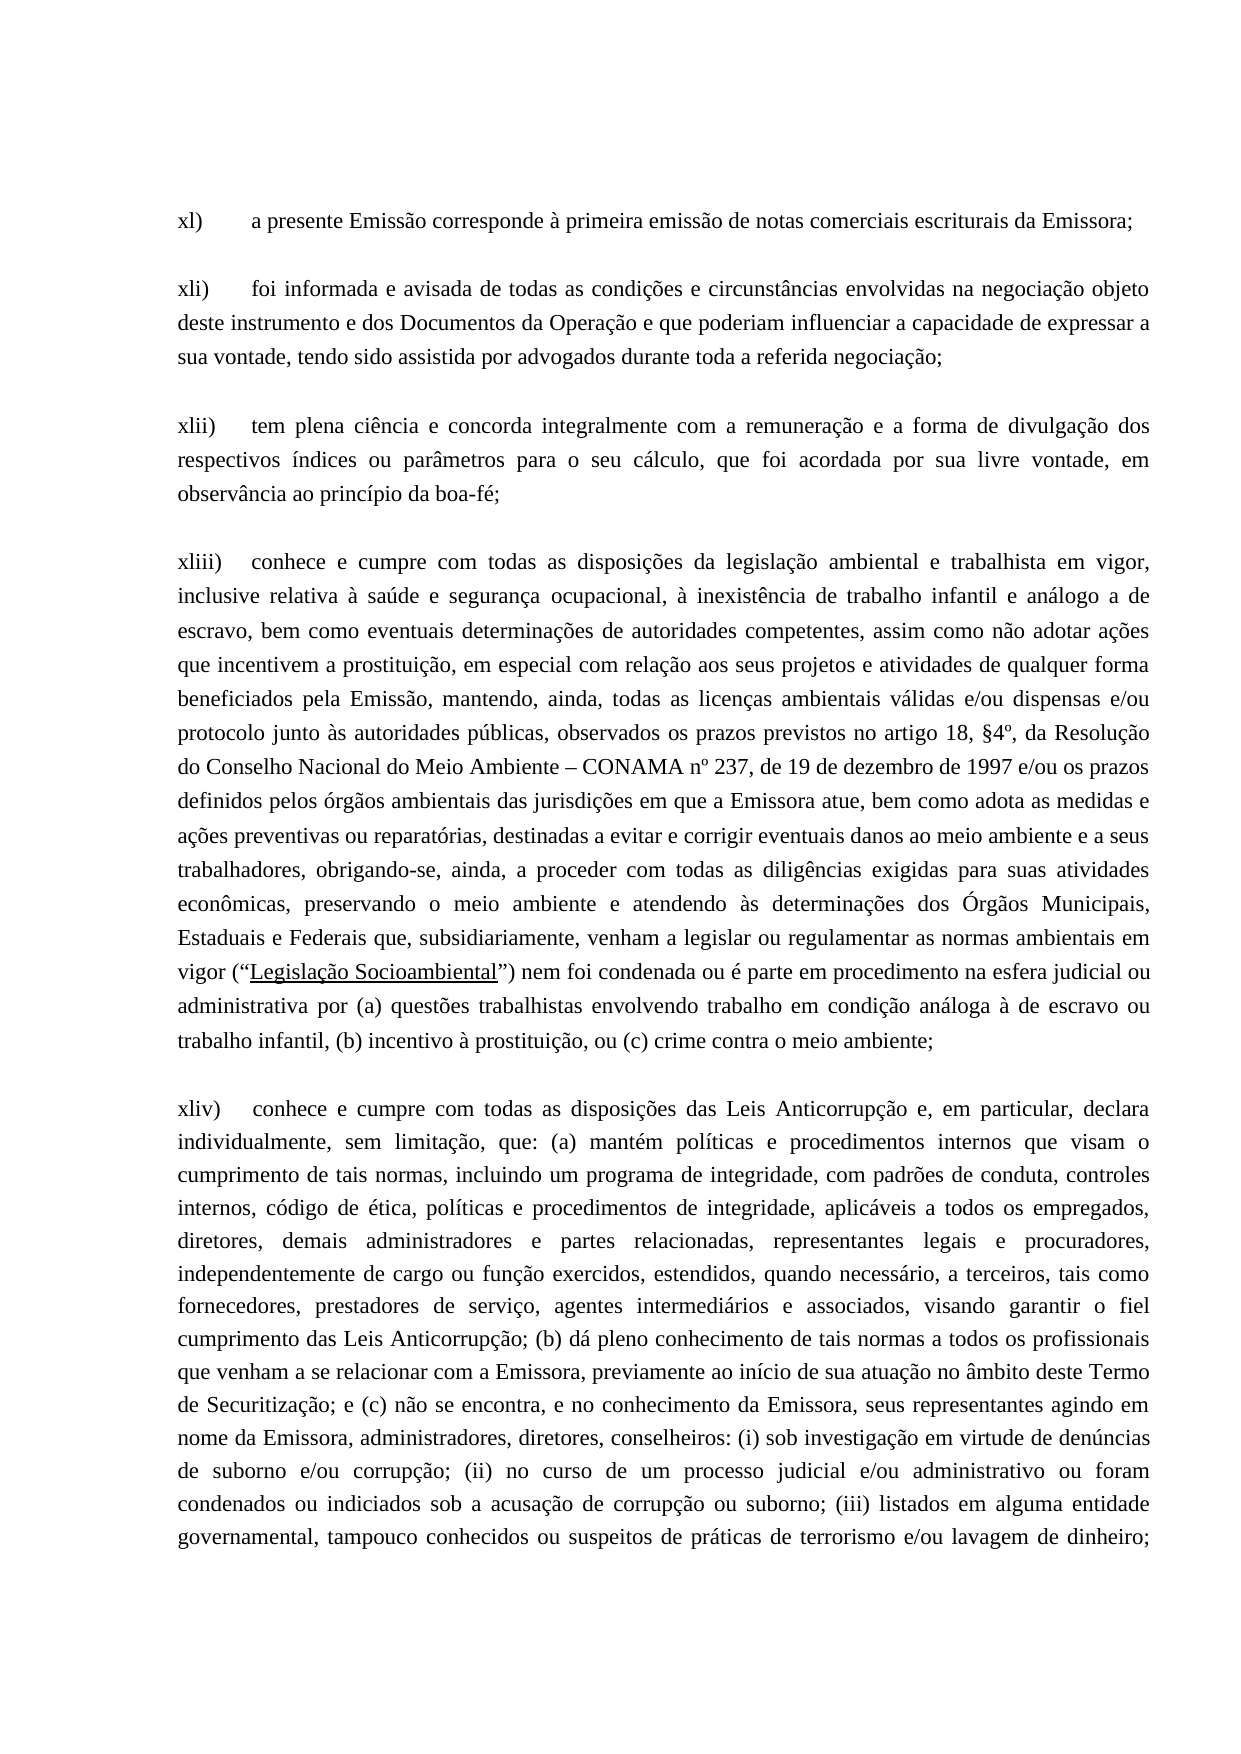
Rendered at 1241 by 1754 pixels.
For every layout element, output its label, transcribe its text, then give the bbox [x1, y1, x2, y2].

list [177, 1095, 1152, 1549]
list foi informada e avisada de todas as condições e circunstâncias envolvidas na negociação objeto deste instrumento e dos Documentos da Operação e que poderiam influenciar a capacidade de expressar a sua vontade, tendo sido assistida por advogados durante toda a referida negociação; [177, 275, 1152, 370]
list a presente Emissão corresponde à primeira emissão de notas comerciais escriturais da Emissora; [177, 207, 1152, 233]
list conhece e cumpre com todas as disposições da legislação ambiental e trabalhista em vigor, inclusive relativa à saúde e segurança ocupacional, à inexistência de trabalho infantil e análogo a de escravo, bem como eventuais determinações de autoridades competentes, assim como não adotar ações que incentivem a prostituição, em especial com relação aos seus projetos e atividades de qualquer forma beneficiados pela Emissão, mantendo, ainda, todas as licenças ambientais válidas e/ou dispensas e/ou protocolo junto às autoridades públicas, observados os prazos previstos no artigo 18, §4º, da Resolução do Conselho Nacional do Meio Ambiente – CONAMA nº 237, de 19 de dezembro de 1997 e/ou os prazos definidos pelos órgãos ambientais das jurisdições em que a Emissora atue, bem como adota as medidas e ações preventivas ou reparatórias, destinadas a evitar e corrigir eventuais danos ao meio ambiente e a seus trabalhadores, obrigando-se, ainda, a proceder com todas as diligências exigidas para suas atividades econômicas, preservando o meio ambiente e atendendo às determinações dos Órgãos Municipais, Estaduais e Federais que, subsidiariamente, venham a legislar ou regulamentar as normas ambientais em vigor (“Legislação Socioambiental”) nem foi condenada ou é parte em procedimento na esfera judicial ou administrativa por (a) questões trabalhistas envolvendo trabalho em condição análoga à de escravo ou trabalho infantil, (b) incentivo à prostituição, ou (c) crime contra o meio ambiente; [177, 548, 1152, 1053]
list tem plena ciência e concorda integralmente com a remuneração e a forma de divulgação dos respectivos índices ou parâmetros para o seu cálculo, que foi acordada por sua livre vontade, em observância ao princípio da boa-fé; [177, 412, 1152, 506]
